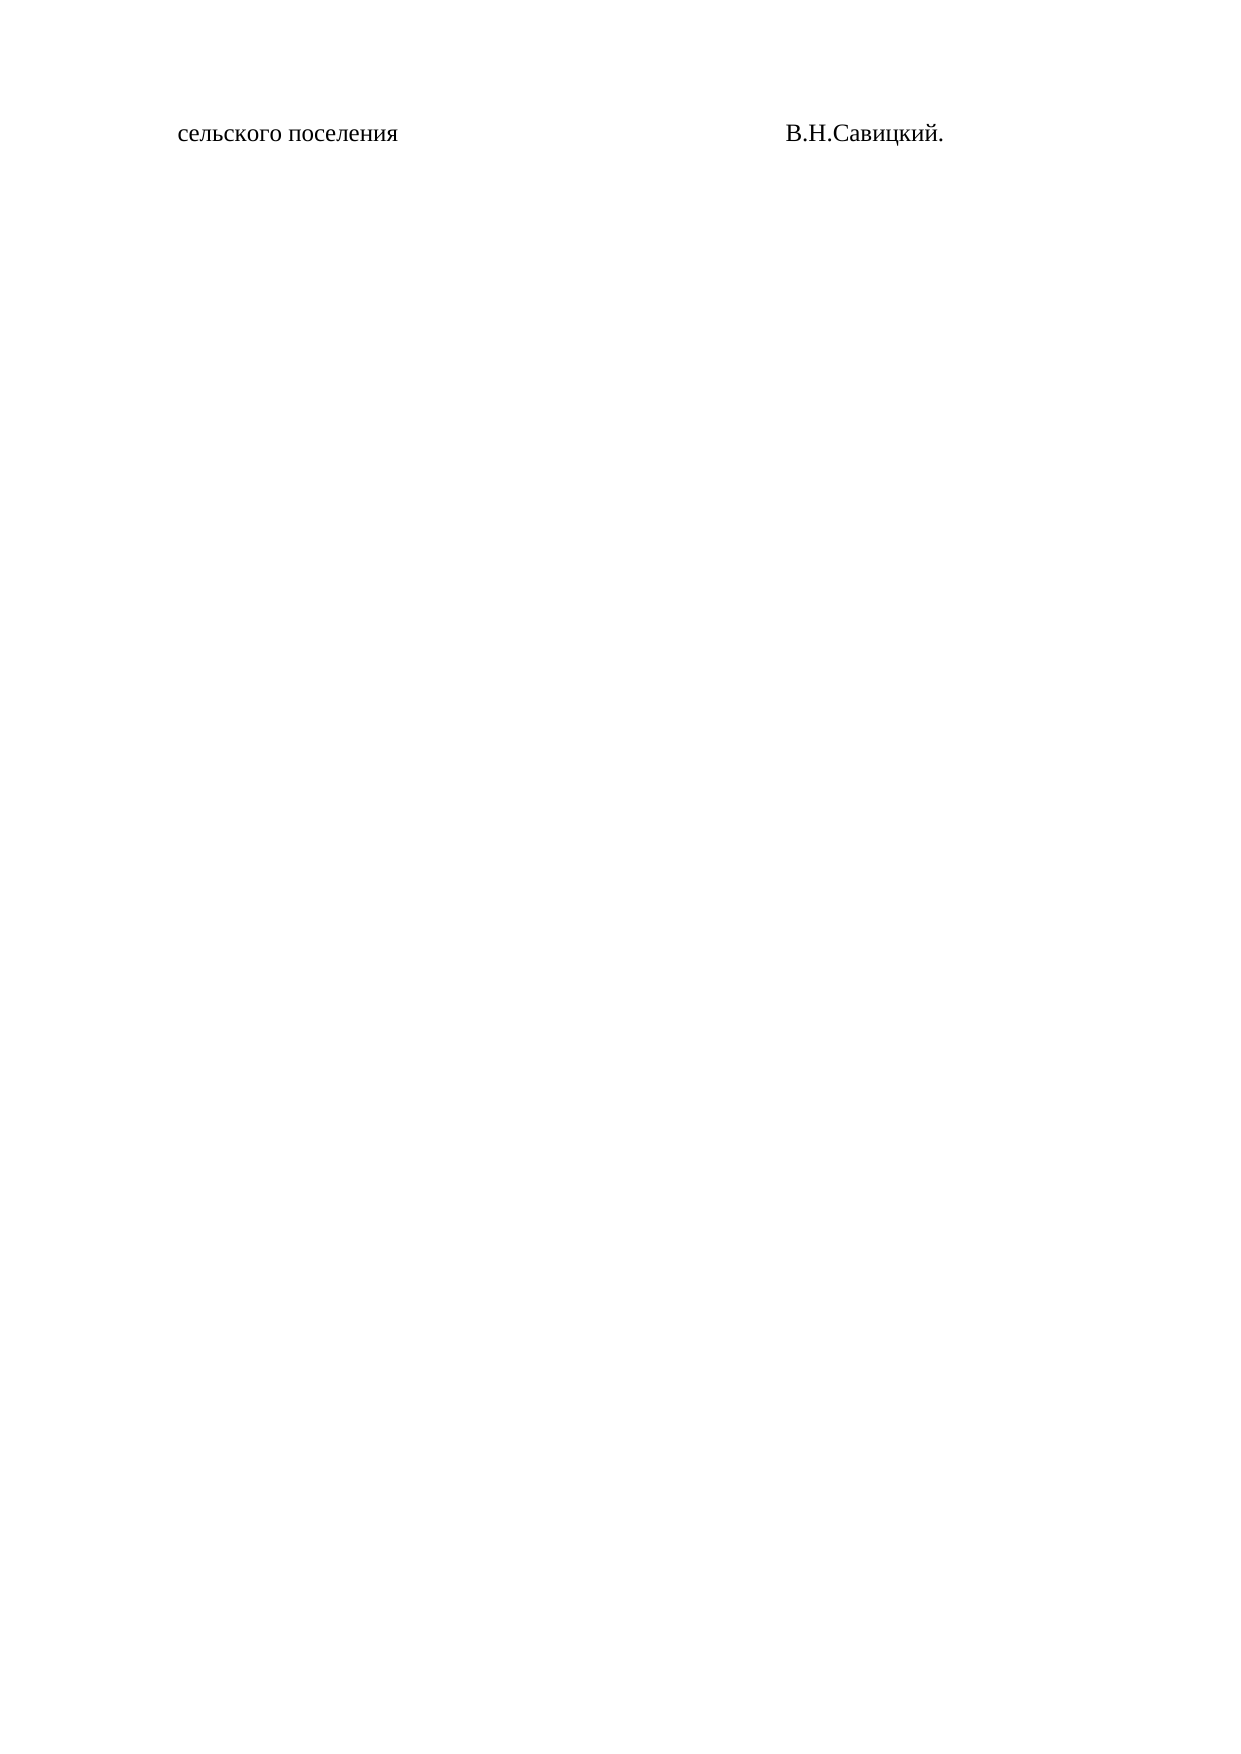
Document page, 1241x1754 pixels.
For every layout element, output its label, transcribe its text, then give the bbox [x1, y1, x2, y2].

text сельского поселения В.Н.Савицкий. [177, 118, 1152, 147]
